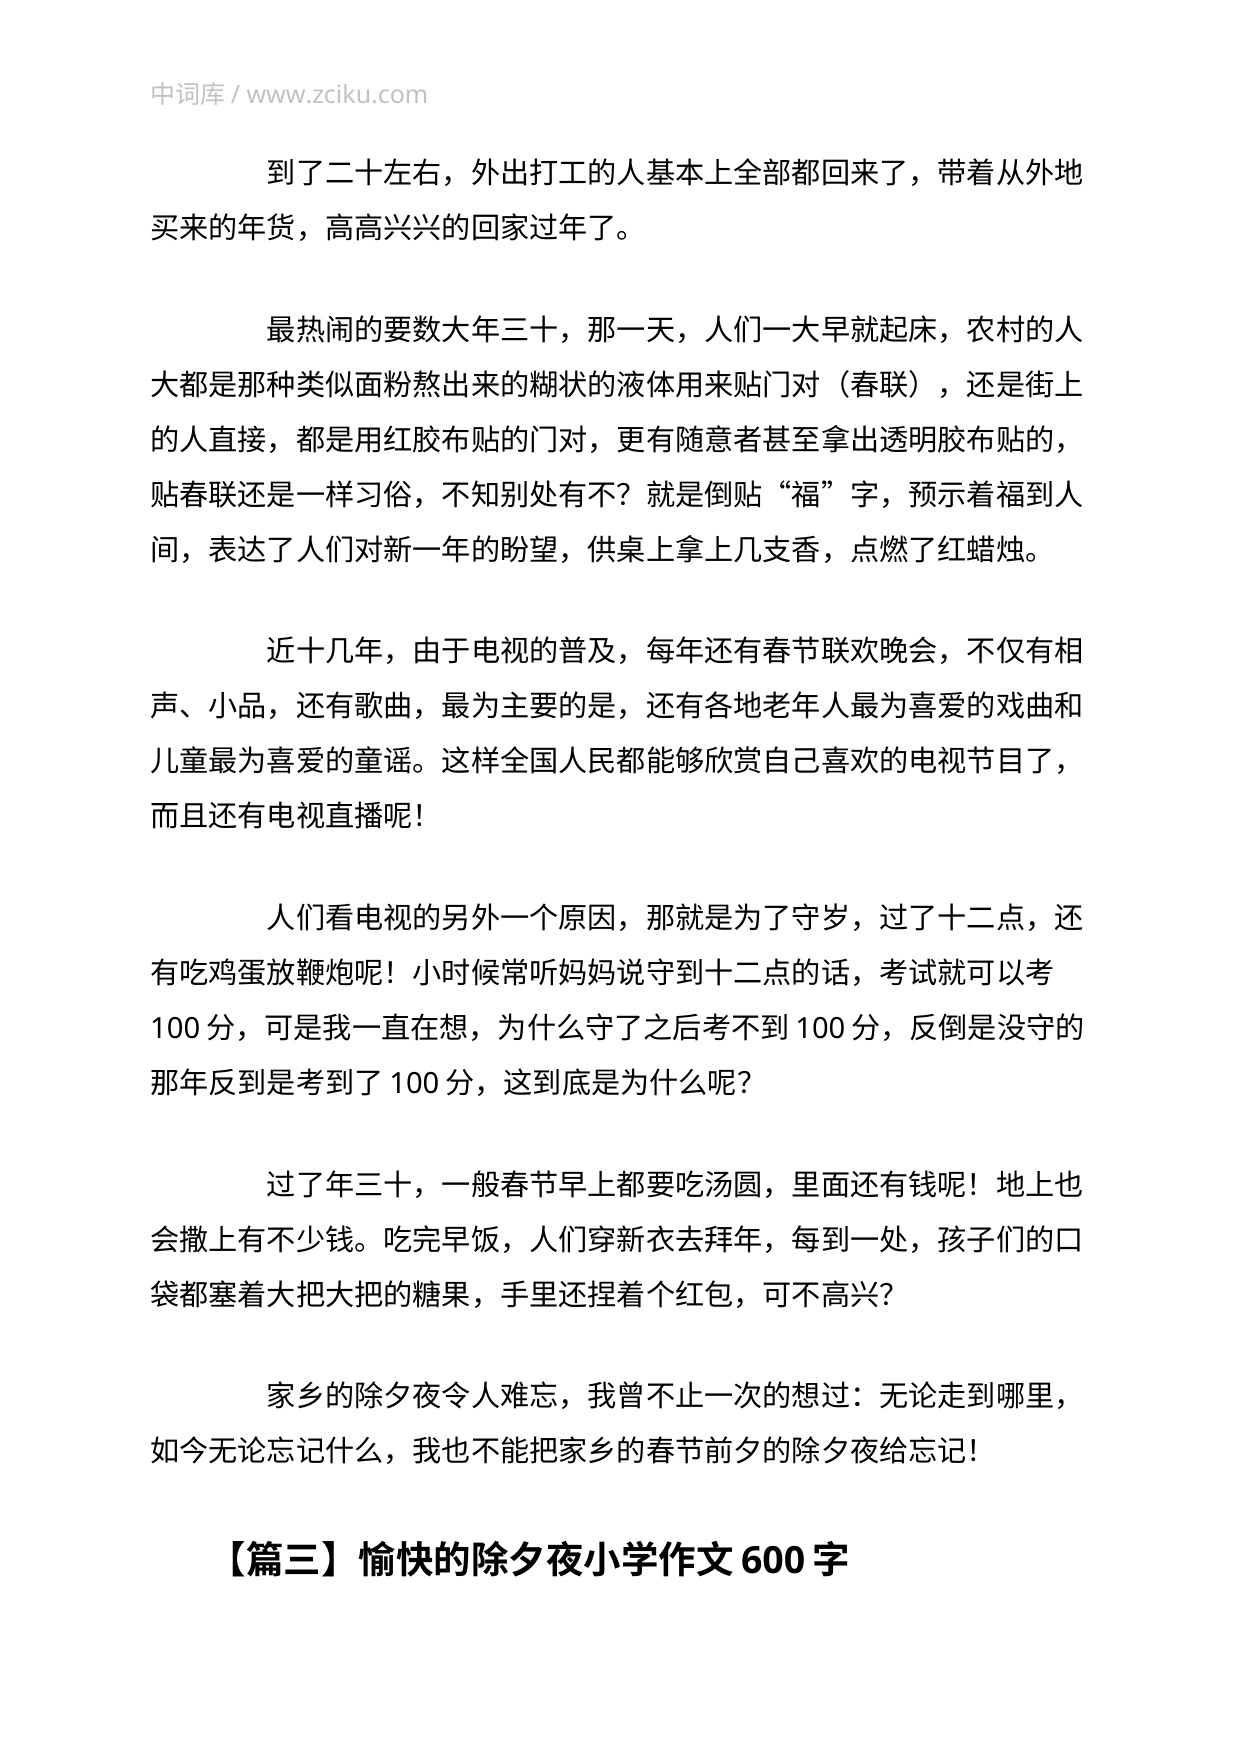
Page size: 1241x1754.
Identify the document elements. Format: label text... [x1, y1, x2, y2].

text 【篇三】愉快的除夕夜小学作文600字 [150, 1529, 1090, 1584]
text 过了年三十，一般春节早上都要吃汤圆，里面还有钱呢！地上也会撒上有不少钱。吃完早饭，人们穿新衣去拜年，每到一处，孩子们的口袋都塞着大把大把的糖果，手里还捏着个红包，可不高兴？ [150, 1161, 1090, 1313]
text 近十几年，由于电视的普及，每年还有春节联欢晚会，不仅有相声、小品，还有歌曲，最为主要的是，还有各地老年人最为喜爱的戏曲和儿童最为喜爱的童谣。这样全国人民都能够欣赏自己喜欢的电视节目了，而且还有电视直播呢！ [150, 628, 1090, 835]
text 家乡的除夕夜令人难忘，我曾不止一次的想过：无论走到哪里，如今无论忘记什么，我也不能把家乡的春节前夕的除夕夜给忘记！ [150, 1373, 1090, 1470]
text 到了二十左右，外出打工的人基本上全部都回来了，带着从外地买来的年货，高高兴兴的回家过年了。 [150, 150, 1090, 247]
text 最热闹的要数大年三十，那一天，人们一大早就起床，农村的人大都是那种类似面粉熬出来的糊状的液体用来贴门对（春联），还是街上的人直接，都是用红胶布贴的门对，更有随意者甚至拿出透明胶布贴的，贴春联还是一样习俗，不知别处有不？就是倒贴“福”字，预示着福到人间，表达了人们对新一年的盼望，供桌上拿上几支香，点燃了红蜡烛。 [150, 307, 1090, 568]
text 人们看电视的另外一个原因，那就是为了守岁，过了十二点，还有吃鸡蛋放鞭炮呢！小时候常听妈妈说守到十二点的话，考试就可以考100分，可是我一直在想，为什么守了之后考不到100分，反倒是没守的那年反到是考到了100分，这到底是为什么呢？ [150, 894, 1090, 1102]
